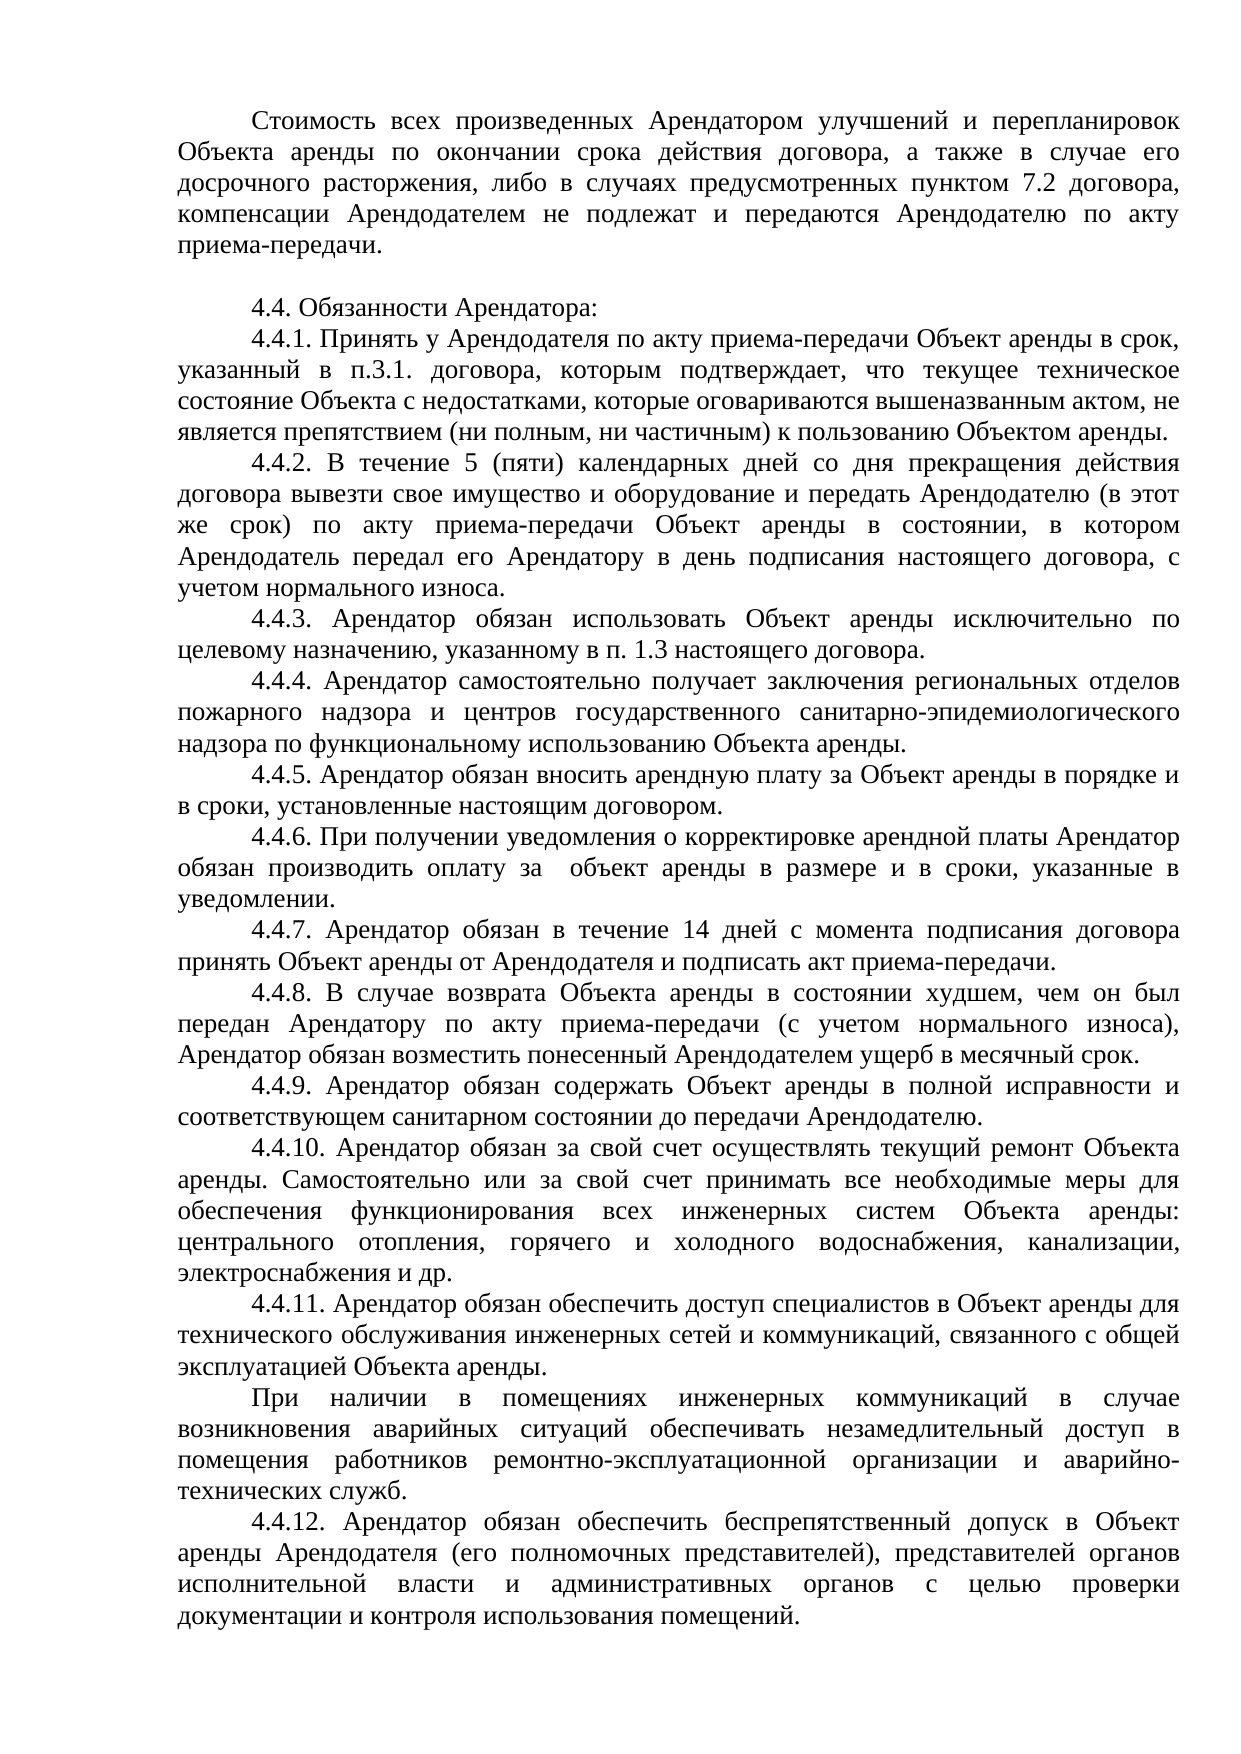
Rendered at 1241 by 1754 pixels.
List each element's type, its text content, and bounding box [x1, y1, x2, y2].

text 4.4.4. Арендатор самостоятельно получает заключения региональных отделов пожарного надзора и центров государственного санитарно-эпидемиологического надзора по функциональному использованию Объекта аренды. [177, 664, 1181, 758]
text 4.4.2. В течение 5 (пяти) календарных дней со дня прекращения действия договора вывезти свое имущество и оборудование и передать Арендодателю (в этот же срок) по акту приема-передачи Объект аренды в состоянии, в котором Арендодатель передал его Арендатору в день подписания настоящего договора, с учетом нормального износа. [177, 446, 1181, 602]
text Стоимость всех произведенных Арендатором улучшений и перепланировок Объекта аренды по окончании срока действия договора, а также в случае его досрочного расторжения, либо в случаях предусмотренных пунктом 7.2 договора, компенсации Арендодателем не подлежат и передаются Арендодателю по акту приема-передачи. [177, 104, 1181, 259]
text 4.4.9. Арендатор обязан содержать Объект аренды в полной исправности и соответствующем санитарном состоянии до передачи Арендодателю. [177, 1069, 1181, 1132]
text 4.4.10. Арендатор обязан за свой счет осуществлять текущий ремонт Объекта аренды. Самостоятельно или за свой счет принимать все необходимые меры для обеспечения функционирования всех инженерных систем Объекта аренды: центрального отопления, горячего и холодного водоснабжения, канализации, электроснабжения и др. [177, 1132, 1181, 1287]
text 4.4.5. Арендатор обязан вносить арендную плату за Объект аренды в порядке и в сроки, установленные настоящим договором. [177, 758, 1181, 820]
text 4.4.11. Арендатор обязан обеспечить доступ специалистов в Объект аренды для технического обслуживания инженерных сетей и коммуникаций, связанного с общей эксплуатацией Объекта аренды. [177, 1287, 1181, 1381]
text 4.4.6. При получении уведомления о корректировке арендной платы Арендатор обязан производить оплату за объект аренды в размере и в сроки, указанные в уведомлении. [177, 820, 1181, 913]
text 4.4.3. Арендатор обязан использовать Объект аренды исключительно по целевому назначению, указанному в п. 1.3 настоящего договора. [177, 602, 1181, 664]
text 4.4. Обязанности Арендатора: [177, 291, 1181, 322]
text 4.4.12. Арендатор обязан обеспечить беспрепятственный допуск в Объект аренды Арендодателя (его полномочных представителей), представителей органов исполнительной власти и административных органов с целью проверки документации и контроля использования помещений. [177, 1505, 1181, 1630]
text 4.4.8. В случае возврата Объекта аренды в состоянии худшем, чем он был передан Арендатору по акту приема-передачи (с учетом нормального износа), Арендатор обязан возместить понесенный Арендодателем ущерб в месячный срок. [177, 976, 1181, 1069]
text При наличии в помещениях инженерных коммуникаций в случае возникновения аварийных ситуаций обеспечивать незамедлительный доступ в помещения работников ремонтно-эксплуатационной организации и аварийно-технических служб. [177, 1381, 1181, 1505]
text 4.4.1. Принять у Арендодателя по акту приема-передачи Объект аренды в срок, указанный в п.3.1. договора, которым подтверждает, что текущее техническое состояние Объекта с недостатками, которые оговариваются вышеназванным актом, не является препятствием (ни полным, ни частичным) к пользованию Объектом аренды. [177, 322, 1181, 446]
text 4.4.7. Арендатор обязан в течение 14 дней с момента подписания договора принять Объект аренды от Арендодателя и подписать акт приема-передачи. [177, 913, 1181, 976]
